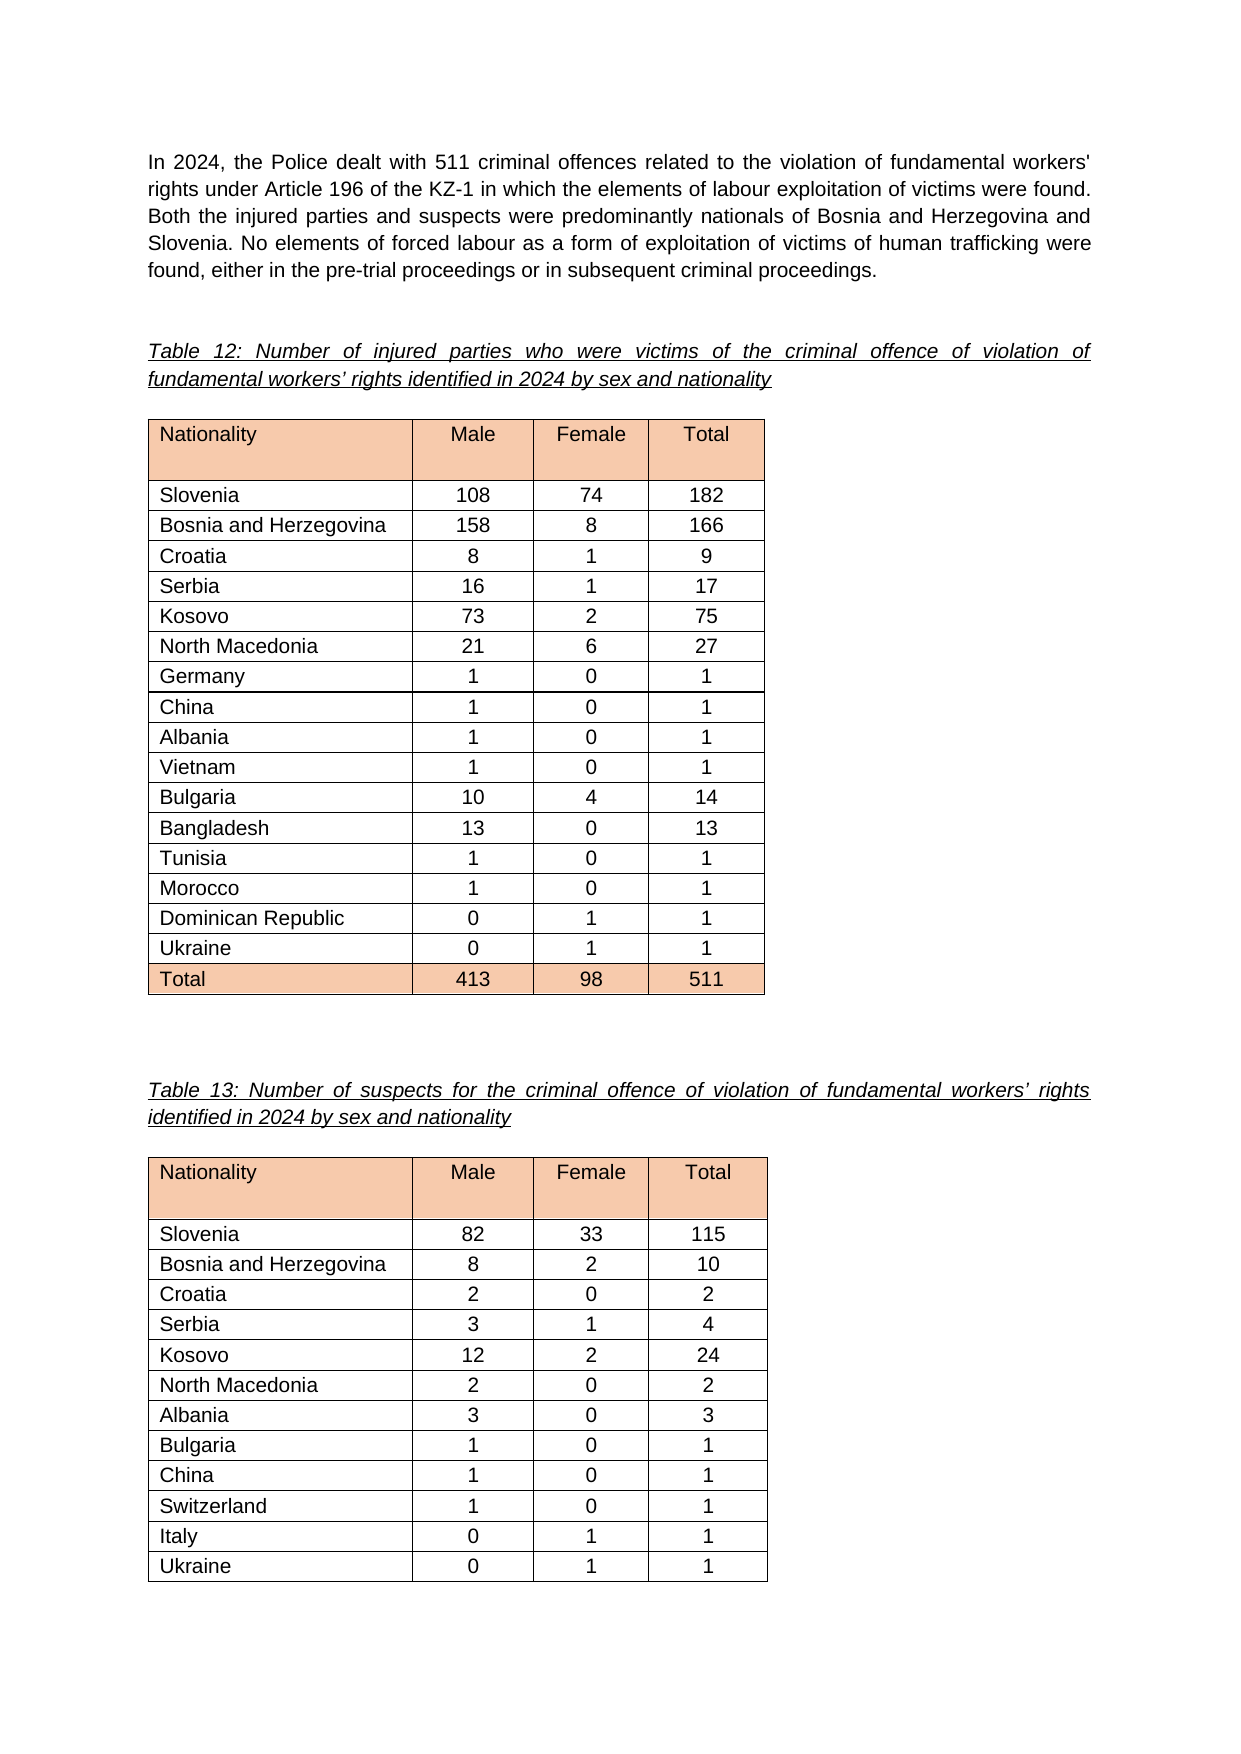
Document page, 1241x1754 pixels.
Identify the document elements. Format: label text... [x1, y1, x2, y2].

table_cell 27 [649, 632, 764, 661]
table_cell China [149, 1461, 412, 1490]
table_cell 0 [534, 662, 648, 691]
table_header Female [534, 1158, 648, 1218]
table_cell 9 [649, 541, 764, 571]
table_cell Italy [149, 1522, 412, 1551]
table_cell 115 [649, 1220, 767, 1249]
table_cell 1 [413, 693, 533, 722]
table_cell Croatia [149, 541, 412, 571]
table_cell 33 [534, 1220, 648, 1249]
table_cell 0 [534, 844, 648, 873]
table_cell 73 [413, 602, 533, 631]
table_cell 1 [649, 934, 764, 963]
table_cell 3 [413, 1310, 533, 1339]
table_cell 21 [413, 632, 533, 661]
table_cell Dominican Republic [149, 904, 412, 933]
table_cell 1 [413, 844, 533, 873]
table_cell 0 [413, 934, 533, 963]
table_cell 8 [534, 511, 648, 540]
table_header Nationality [149, 1158, 412, 1218]
table_cell 8 [413, 541, 533, 571]
table_cell 1 [413, 723, 533, 752]
table_header Male [413, 420, 533, 480]
table_cell 1 [649, 753, 764, 782]
table_header Total [649, 1158, 767, 1218]
table_cell 1 [649, 844, 764, 873]
table_cell 2 [649, 1371, 767, 1400]
table_cell 0 [534, 753, 648, 782]
table_cell Bosnia and Herzegovina [149, 1250, 412, 1279]
table_cell Bulgaria [149, 1431, 412, 1460]
table_header Total [649, 420, 764, 480]
table_cell 12 [413, 1340, 533, 1369]
table_header Nationality [149, 420, 412, 480]
table_cell 0 [534, 1371, 648, 1400]
table_cell Kosovo [149, 602, 412, 631]
table_cell 1 [649, 1491, 767, 1521]
table_cell Bosnia and Herzegovina [149, 511, 412, 540]
table_cell Albania [149, 723, 412, 752]
table_cell 14 [649, 783, 764, 812]
table_cell 2 [534, 1250, 648, 1279]
table_cell Germany [149, 662, 412, 691]
text Table 13: Number of suspects for the criminal offence of violation of fundamental workers’ rights identified in 2024 by sex and nationality [148, 1076, 1093, 1130]
table_cell 4 [534, 783, 648, 812]
table_cell 1 [413, 753, 533, 782]
table_cell 0 [534, 874, 648, 903]
table_cell 10 [413, 783, 533, 812]
table_cell 1 [649, 1552, 767, 1581]
table_cell 24 [649, 1340, 767, 1369]
table_cell Serbia [149, 1310, 412, 1339]
table_cell 413 [413, 964, 533, 993]
table_cell 6 [534, 632, 648, 661]
table_cell 13 [413, 813, 533, 842]
table_cell Vietnam [149, 753, 412, 782]
table_cell Albania [149, 1401, 412, 1430]
table_cell 82 [413, 1220, 533, 1249]
table_cell 3 [649, 1401, 767, 1430]
table_cell 2 [649, 1280, 767, 1309]
table_cell 158 [413, 511, 533, 540]
table_cell North Macedonia [149, 632, 412, 661]
table_cell 0 [413, 1522, 533, 1551]
table_cell Kosovo [149, 1340, 412, 1369]
table_cell 0 [534, 1491, 648, 1521]
table_cell Morocco [149, 874, 412, 903]
table_header Female [534, 420, 648, 480]
table_cell 1 [649, 723, 764, 752]
table_cell Total [149, 964, 412, 993]
table_cell 0 [534, 813, 648, 842]
table_cell 1 [413, 662, 533, 691]
table_cell 1 [649, 1431, 767, 1460]
table_cell 2 [413, 1371, 533, 1400]
table_cell 1 [534, 904, 648, 933]
table_cell 10 [649, 1250, 767, 1279]
table_cell 2 [534, 1340, 648, 1369]
table_cell 1 [649, 904, 764, 933]
table_cell 108 [413, 481, 533, 510]
table_cell 1 [413, 874, 533, 903]
table_cell China [149, 693, 412, 722]
table_cell 1 [413, 1461, 533, 1490]
table_cell 2 [413, 1280, 533, 1309]
table_cell 1 [649, 662, 764, 691]
table_cell Ukraine [149, 934, 412, 963]
table_cell 4 [649, 1310, 767, 1339]
text In 2024, the Police dealt with 511 criminal offences related to the violation of fundamental workers' rights under Article 196 of the KZ-1 in which the elements of labour exploitation of victims were found. Both the injured parties and suspects were predominantly nationals of Bosnia and Herzegovina and Slovenia. No elements of forced labour as a form of exploitation of victims of human trafficking were found, either in the pre-trial proceedings or in subsequent criminal proceedings. [148, 148, 1093, 283]
table_cell Bangladesh [149, 813, 412, 842]
table_cell 1 [649, 874, 764, 903]
table_cell 17 [649, 572, 764, 601]
table_cell 0 [413, 1552, 533, 1581]
table_cell North Macedonia [149, 1371, 412, 1400]
table_cell 1 [534, 1522, 648, 1551]
table_cell 75 [649, 602, 764, 631]
table_cell 0 [534, 693, 648, 722]
table_cell 1 [534, 1552, 648, 1581]
table_cell 1 [413, 1491, 533, 1521]
table_cell Slovenia [149, 481, 412, 510]
table_cell Ukraine [149, 1552, 412, 1581]
table_cell 1 [649, 693, 764, 722]
table_cell 0 [534, 723, 648, 752]
table_cell 1 [649, 1522, 767, 1551]
table_cell Croatia [149, 1280, 412, 1309]
table_cell 13 [649, 813, 764, 842]
table_cell 2 [534, 602, 648, 631]
table_cell Switzerland [149, 1491, 412, 1521]
table_cell 166 [649, 511, 764, 540]
table_cell 1 [413, 1431, 533, 1460]
table_cell 1 [534, 572, 648, 601]
table_cell Tunisia [149, 844, 412, 873]
text Table 12: Number of injured parties who were victims of the criminal offence of violation of fundamental workers’ rights identified in 2024 by sex and nationality [148, 337, 1093, 391]
table_cell 511 [649, 964, 764, 993]
table_cell 98 [534, 964, 648, 993]
table_cell 16 [413, 572, 533, 601]
table_cell 0 [413, 904, 533, 933]
table_header Male [413, 1158, 533, 1218]
table_cell 0 [534, 1401, 648, 1430]
table_cell 74 [534, 481, 648, 510]
table_cell 0 [534, 1461, 648, 1490]
table_cell 1 [534, 541, 648, 571]
table_cell 1 [649, 1461, 767, 1490]
table_cell Serbia [149, 572, 412, 601]
table_cell 182 [649, 481, 764, 510]
table_cell 1 [534, 934, 648, 963]
table_cell 1 [534, 1310, 648, 1339]
table_cell 0 [534, 1280, 648, 1309]
table_cell Slovenia [149, 1220, 412, 1249]
table_cell 3 [413, 1401, 533, 1430]
table_cell 0 [534, 1431, 648, 1460]
table_cell 8 [413, 1250, 533, 1279]
table_cell Bulgaria [149, 783, 412, 812]
